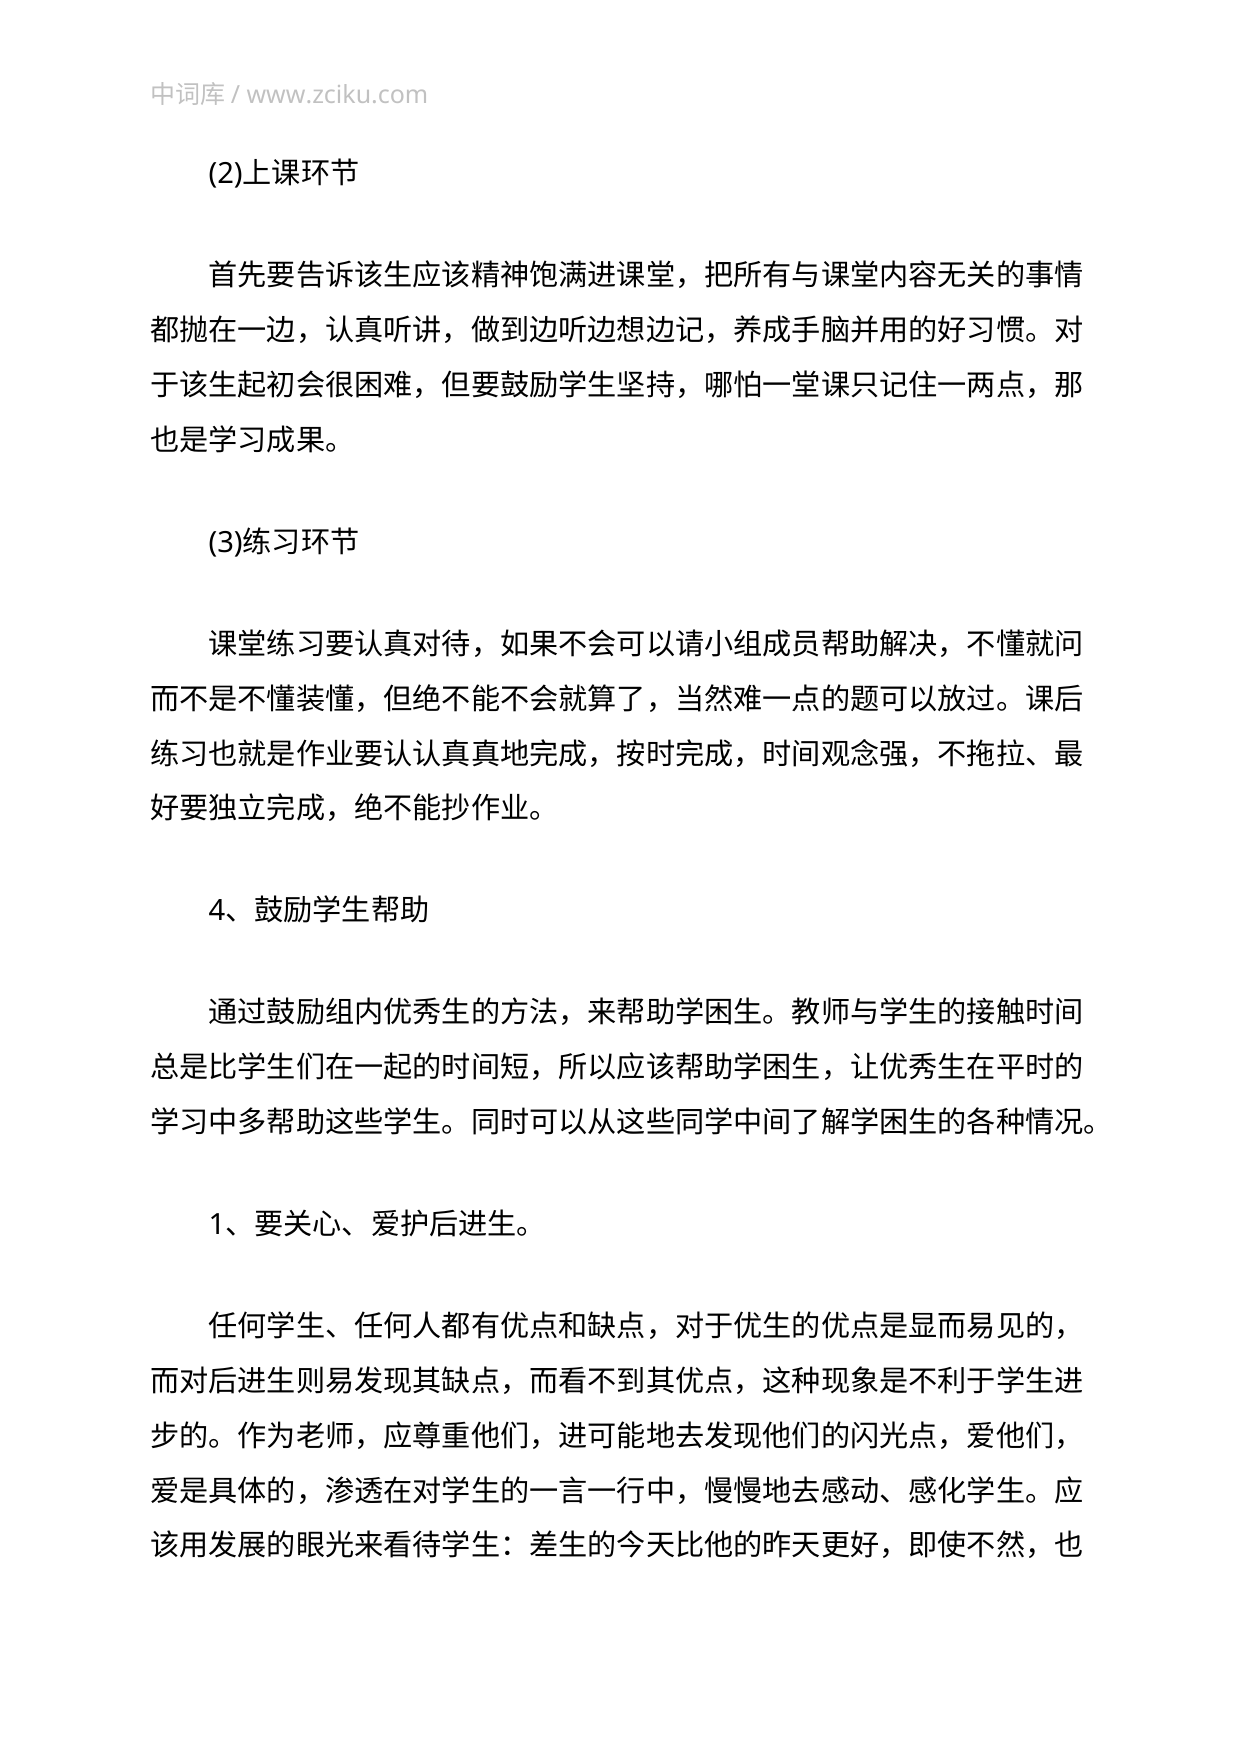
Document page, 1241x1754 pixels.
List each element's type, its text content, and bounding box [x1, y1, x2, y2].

text 首先要告诉该生应该精神饱满进课堂，把所有与课堂内容无关的事情都抛在一边，认真听讲，做到边听边想边记，养成手脑并用的好习惯。对于该生起初会很困难，但要鼓励学生坚持，哪怕一堂课只记住一两点，那也是学习成果。 [150, 252, 1090, 459]
text 1、要关心、爱护后进生。 [150, 1200, 1090, 1243]
text 通过鼓励组内优秀生的方法，来帮助学困生。教师与学生的接触时间总是比学生们在一起的时间短，所以应该帮助学困生，让优秀生在平时的学习中多帮助这些学生。同时可以从这些同学中间了解学困生的各种情况。 [150, 989, 1090, 1141]
text 课堂练习要认真对待，如果不会可以请小组成员帮助解决，不懂就问而不是不懂装懂，但绝不能不会就算了，当然难一点的题可以放过。课后练习也就是作业要认认真真地完成，按时完成，时间观念强，不拖拉、最好要独立完成，绝不能抄作业。 [150, 620, 1090, 827]
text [150, 1302, 1090, 1564]
text 4、鼓励学生帮助 [150, 887, 1090, 929]
text (2)上课环节 [150, 150, 1090, 192]
text (3)练习环节 [150, 518, 1090, 561]
